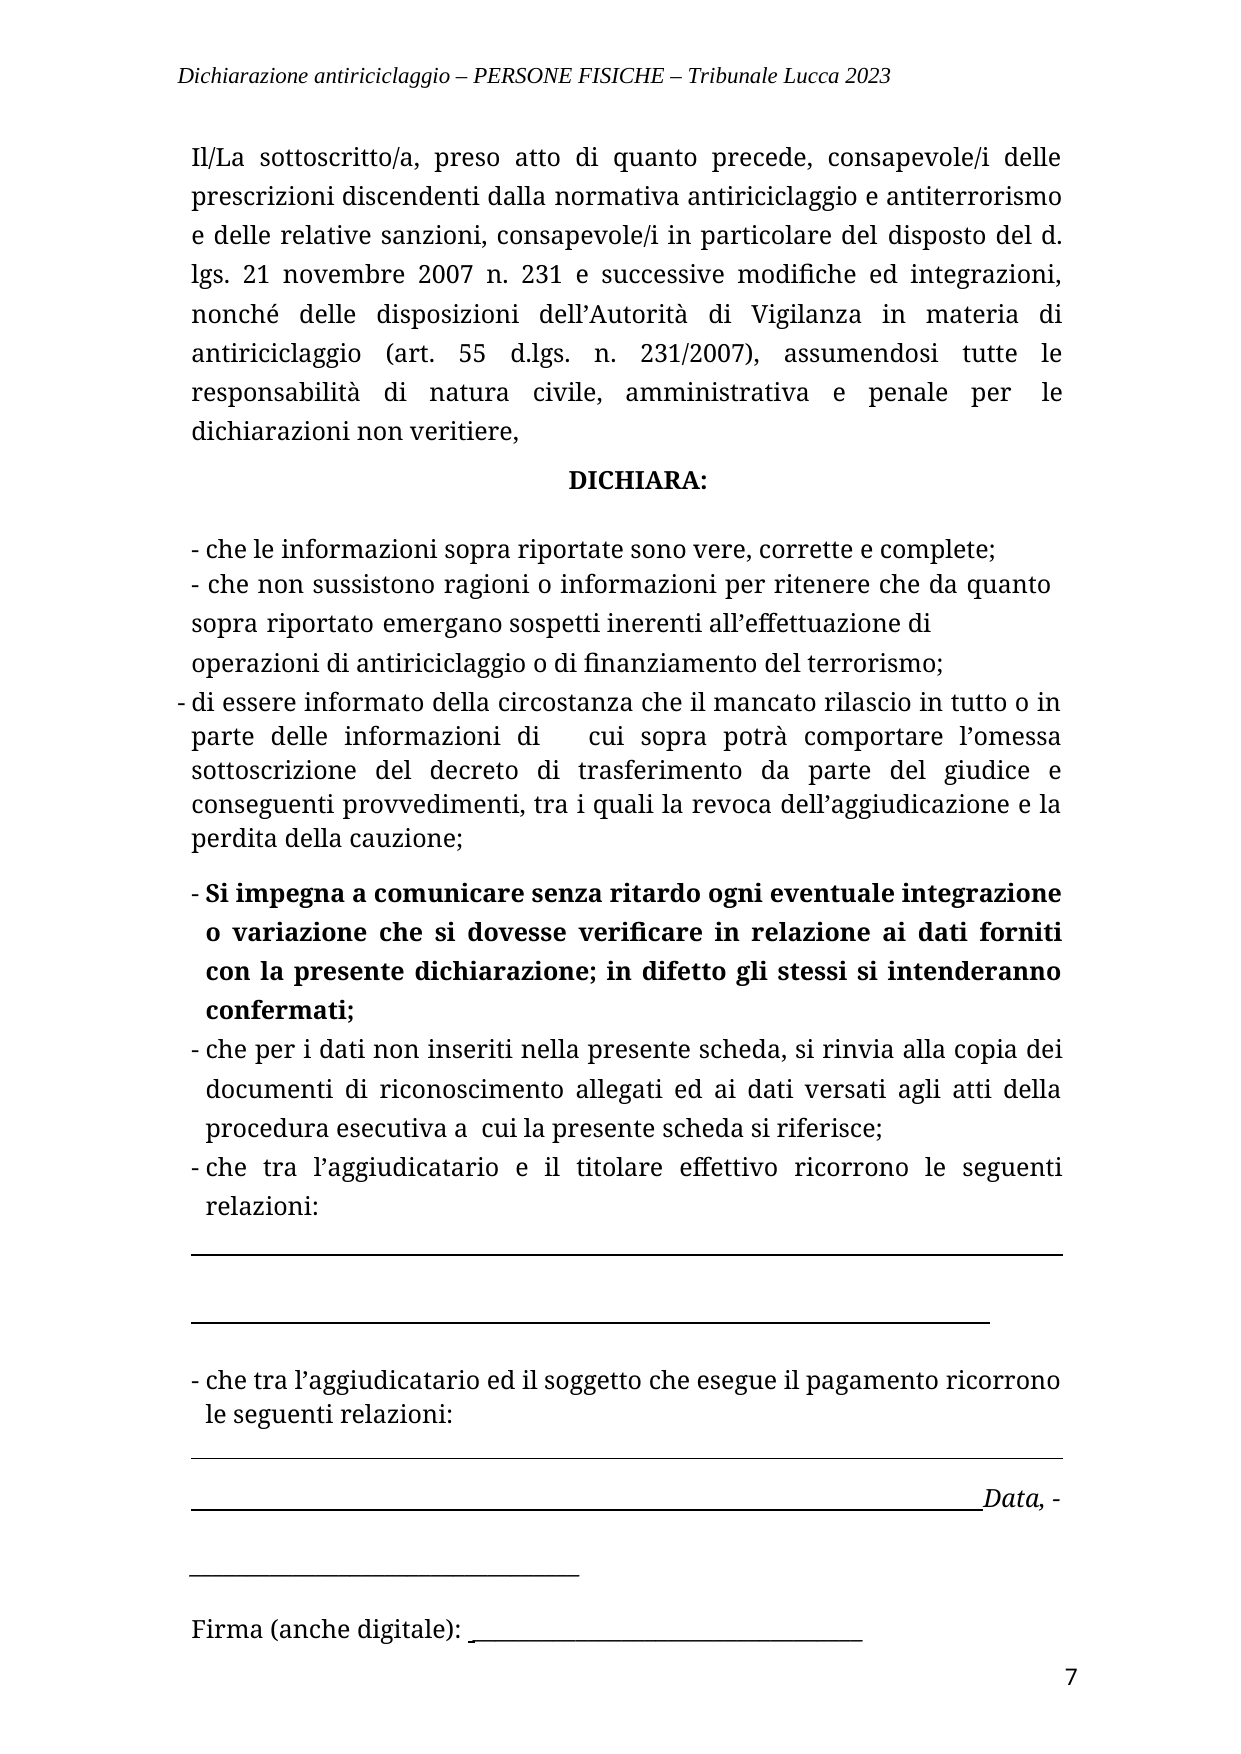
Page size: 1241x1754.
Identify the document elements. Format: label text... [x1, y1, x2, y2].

list che le informazioni sopra riportate sono vere, corrette e complete; [191, 532, 1063, 566]
list che tra l’aggiudicatario e il titolare effettivo ricorrono le seguenti relazioni: [191, 1149, 1063, 1223]
list che non sussistono ragioni o informazioni per ritenere che da quanto sopra riportato emergano sospetti inerenti all’effettuazione di operazioni di antiriciclaggio o di finanziamento del terrorismo; [191, 567, 1063, 679]
text _____________________________________________________________________Data, __________________________________ [191, 1481, 1063, 1580]
text Il/La sottoscritto/a, preso atto di quanto precede, consapevole/i delle prescrizioni discendenti dalla normativa antiriciclaggio e antiterrorismo e delle relative sanzioni, consapevole/i in particolare del disposto del d. lgs. 21 novembre 2007 n. 231 e successive modifiche ed integrazioni, nonché delle disposizioni dell’Autorità di Vigilanza in materia di antiriciclaggio (art. 55 d.lgs. n. 231/2007), assumendosi tutte le responsabilità di natura civile, amministrativa e penale per le dichiarazioni non veritiere, [191, 139, 1063, 448]
list che per i dati non inseriti nella presente scheda, si rinvia alla copia dei documenti di riconoscimento allegati ed ai dati versati agli atti della procedura esecutiva a cui la presente scheda si riferisce; [191, 1032, 1063, 1144]
subtitle DICHIARA: [213, 463, 1063, 497]
list di essere informato della circostanza che il mancato rilascio in tutto o in parte delle informazioni di cui sopra potrà comportare l’omessa sottoscrizione del decreto di trasferimento da parte del giudice e conseguenti provvedimenti, tra i quali la revoca dell’aggiudicazione e la perdita della cauzione; [177, 684, 1063, 855]
list Si impegna a comunicare senza ritardo ogni eventuale integrazione o variazione che si dovesse verificare in relazione ai dati forniti con la presente dichiarazione; in difetto gli stessi si intenderanno confermati; [191, 875, 1063, 1027]
text Firma (anche digitale): __________________________________ [191, 1612, 1063, 1646]
list che tra l’aggiudicatario ed il soggetto che esegue il pagamento ricorrono le seguenti relazioni: [191, 1363, 1063, 1431]
text _____________________________________________________________________ [191, 1293, 1063, 1327]
